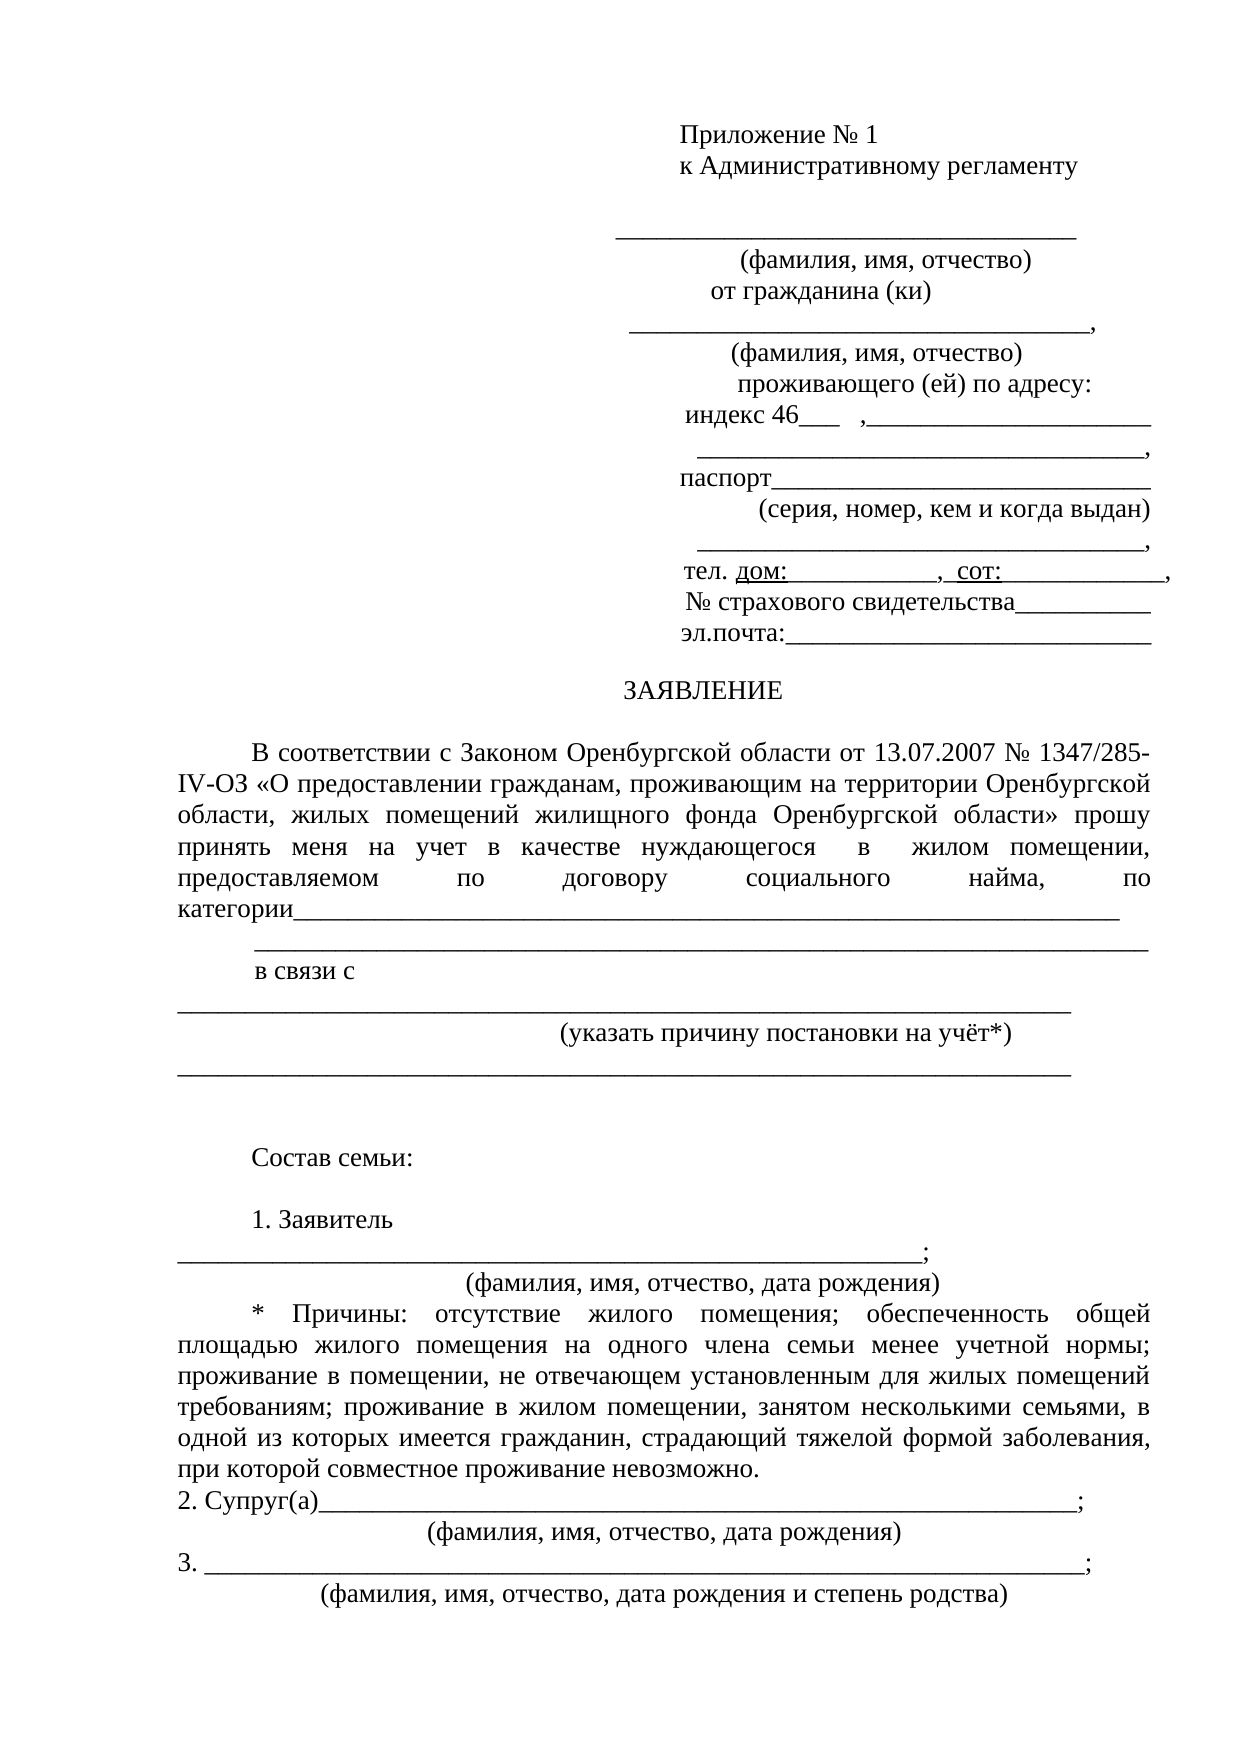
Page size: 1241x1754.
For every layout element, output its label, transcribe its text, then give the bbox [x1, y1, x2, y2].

text (фамилия, имя, отчество) [163, 243, 1152, 274]
text в связи с __________________________________________________________________ [177, 954, 1152, 1017]
text (серия, номер, кем и когда выдан) [177, 492, 1152, 523]
text 3. _________________________________________________________________; [177, 1546, 1152, 1577]
text № страхового свидетельства__________ [177, 585, 1152, 616]
text паспорт____________________________ [177, 461, 1152, 492]
text * Причины: отсутствие жилого помещения; обеспеченность общей площадью жилого помещения на одного члена семьи менее учетной нормы; проживание в помещении, не отвечающем установленным для жилых помещений требованиям; проживание в жилом помещении, занятом несколькими семьями, в одной из которых имеется гражданин, страдающий тяжелой формой заболевания, при которой совместное проживание невозможно. [177, 1297, 1152, 1484]
text проживающего (ей) по адресу: [163, 367, 1152, 398]
text эл.почта:___________________________ [177, 616, 1152, 648]
text Приложение № 1 [679, 118, 1152, 149]
text __________________________________________________________________ [177, 923, 1152, 954]
text ЗАЯВЛЕНИЕ [177, 674, 1152, 705]
text тел. дом:___________,_сот:____________, [177, 554, 1171, 585]
text (фамилия, имя, отчество, дата рождения) [177, 1515, 1152, 1546]
text (указать причину постановки на учёт*) __________________________________________________________________ [177, 1017, 1152, 1079]
text от гражданина (ки) [163, 274, 1152, 305]
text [177, 1577, 1152, 1608]
text Состав семьи: [177, 1141, 1152, 1172]
text (фамилия, имя, отчество) [163, 336, 1152, 367]
text 1. Заявитель _______________________________________________________; [177, 1203, 1152, 1266]
text _________________________________, [177, 523, 1152, 554]
text к Административному регламенту [679, 149, 1152, 180]
text __________________________________, [163, 305, 1152, 336]
text _________________________________, [177, 429, 1152, 461]
text (фамилия, имя, отчество, дата рождения) [177, 1266, 1152, 1297]
text В соответствии с Законом Оренбургской области от 13.07.2007 № 1347/285-IV-ОЗ «О предоставлении гражданам, проживающим на территории Оренбургской области, жилых помещений жилищного фонда Оренбургской области» прошу принять меня на учет в качестве нуждающегося в жилом помещении, предоставляемом по договору социального найма, по категории_____________________________________________________________ [177, 736, 1152, 923]
text __________________________________ [163, 212, 1152, 243]
text индекс 46___ ,_____________________ [177, 398, 1152, 429]
text 2. Супруг(а)________________________________________________________; [177, 1484, 1152, 1515]
